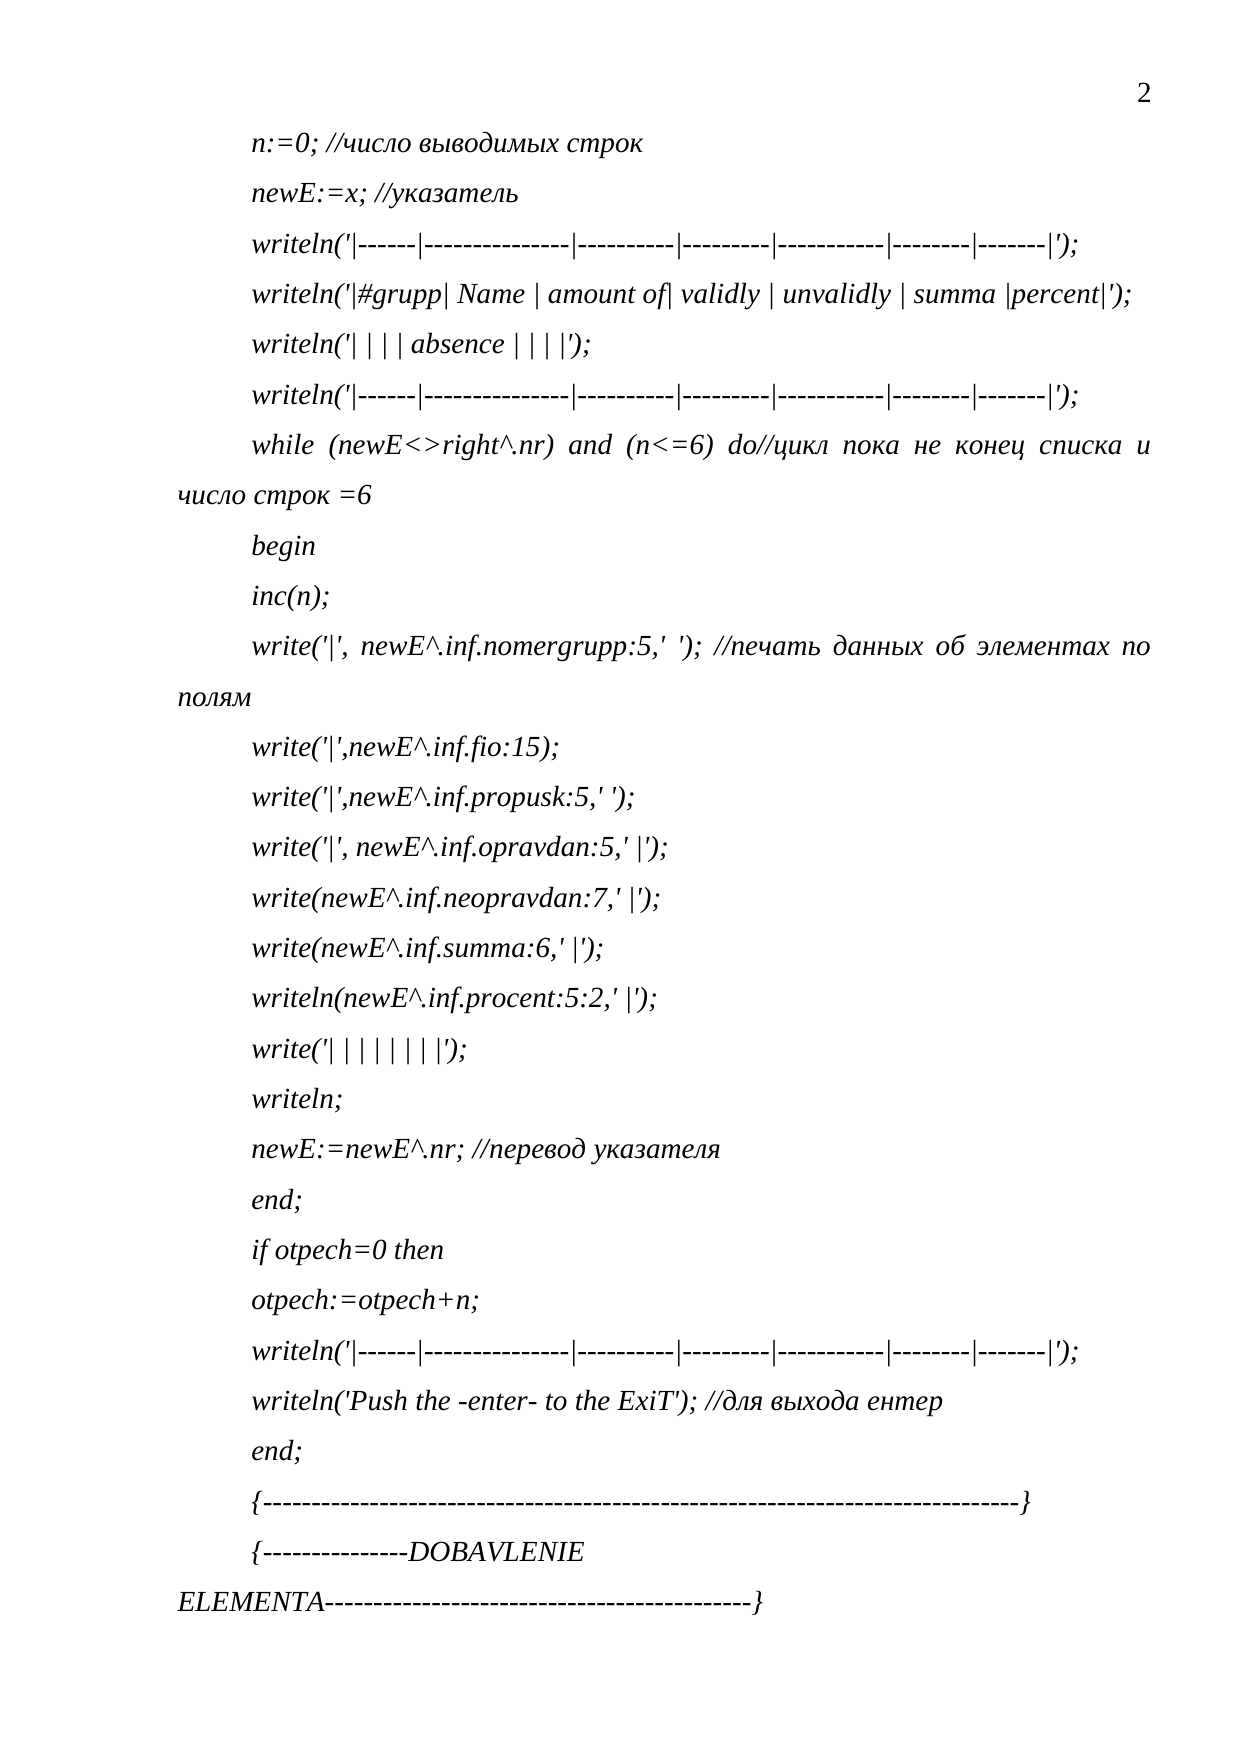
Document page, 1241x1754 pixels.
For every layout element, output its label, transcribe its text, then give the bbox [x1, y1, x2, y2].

text write('|', newE^.inf.nomergrupp:5,' '); //печать данных об элементах по полям [177, 628, 1152, 712]
text if otpech=0 then [177, 1232, 1152, 1266]
text newE:=x; //указатель [177, 176, 1152, 209]
text write('| | | | | | | |'); [177, 1031, 1152, 1064]
text begin [177, 528, 1152, 561]
text end; [177, 1433, 1152, 1467]
text write('|',newE^.inf.propusk:5,' '); [177, 779, 1152, 813]
text end; [177, 1182, 1152, 1215]
text write('|', newE^.inf.opravdan:5,' |'); [177, 829, 1152, 863]
text otpech:=otpech+n; [177, 1282, 1152, 1316]
text while (newE<>right^.nr) and (n<=6) do//цикл пока не конец списка и число строк =6 [177, 427, 1152, 511]
text writeln('|#grupp| Name | amount of| validly | unvalidly | summa |percent|'); [177, 276, 1152, 310]
text writeln(newE^.inf.procent:5:2,' |'); [177, 981, 1152, 1014]
text write('|',newE^.inf.fio:15); [177, 729, 1152, 762]
text inc(n); [177, 578, 1152, 612]
text newE:=newE^.nr; //перевод указателя [177, 1131, 1152, 1165]
text writeln('| | | | absence | | | |'); [177, 326, 1152, 360]
text write(newE^.inf.neopravdan:7,' |'); [177, 880, 1152, 913]
text {---------------DOBAVLENIE ELEMENTA--------------------------------------------} [177, 1534, 1152, 1618]
text n:=0; //число выводимых строк [177, 125, 1152, 159]
text writeln('|------|---------------|----------|---------|-----------|--------|-------|'); [177, 377, 1152, 410]
text writeln; [177, 1081, 1152, 1115]
text writeln('Push the -enter- to the ExiT'); //для выхода ентер [177, 1383, 1152, 1417]
text write(newE^.inf.summa:6,' |'); [177, 930, 1152, 964]
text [177, 1484, 1152, 1517]
text writeln('|------|---------------|----------|---------|-----------|--------|-------|'); [177, 226, 1152, 259]
text writeln('|------|---------------|----------|---------|-----------|--------|-------|'); [177, 1333, 1152, 1366]
